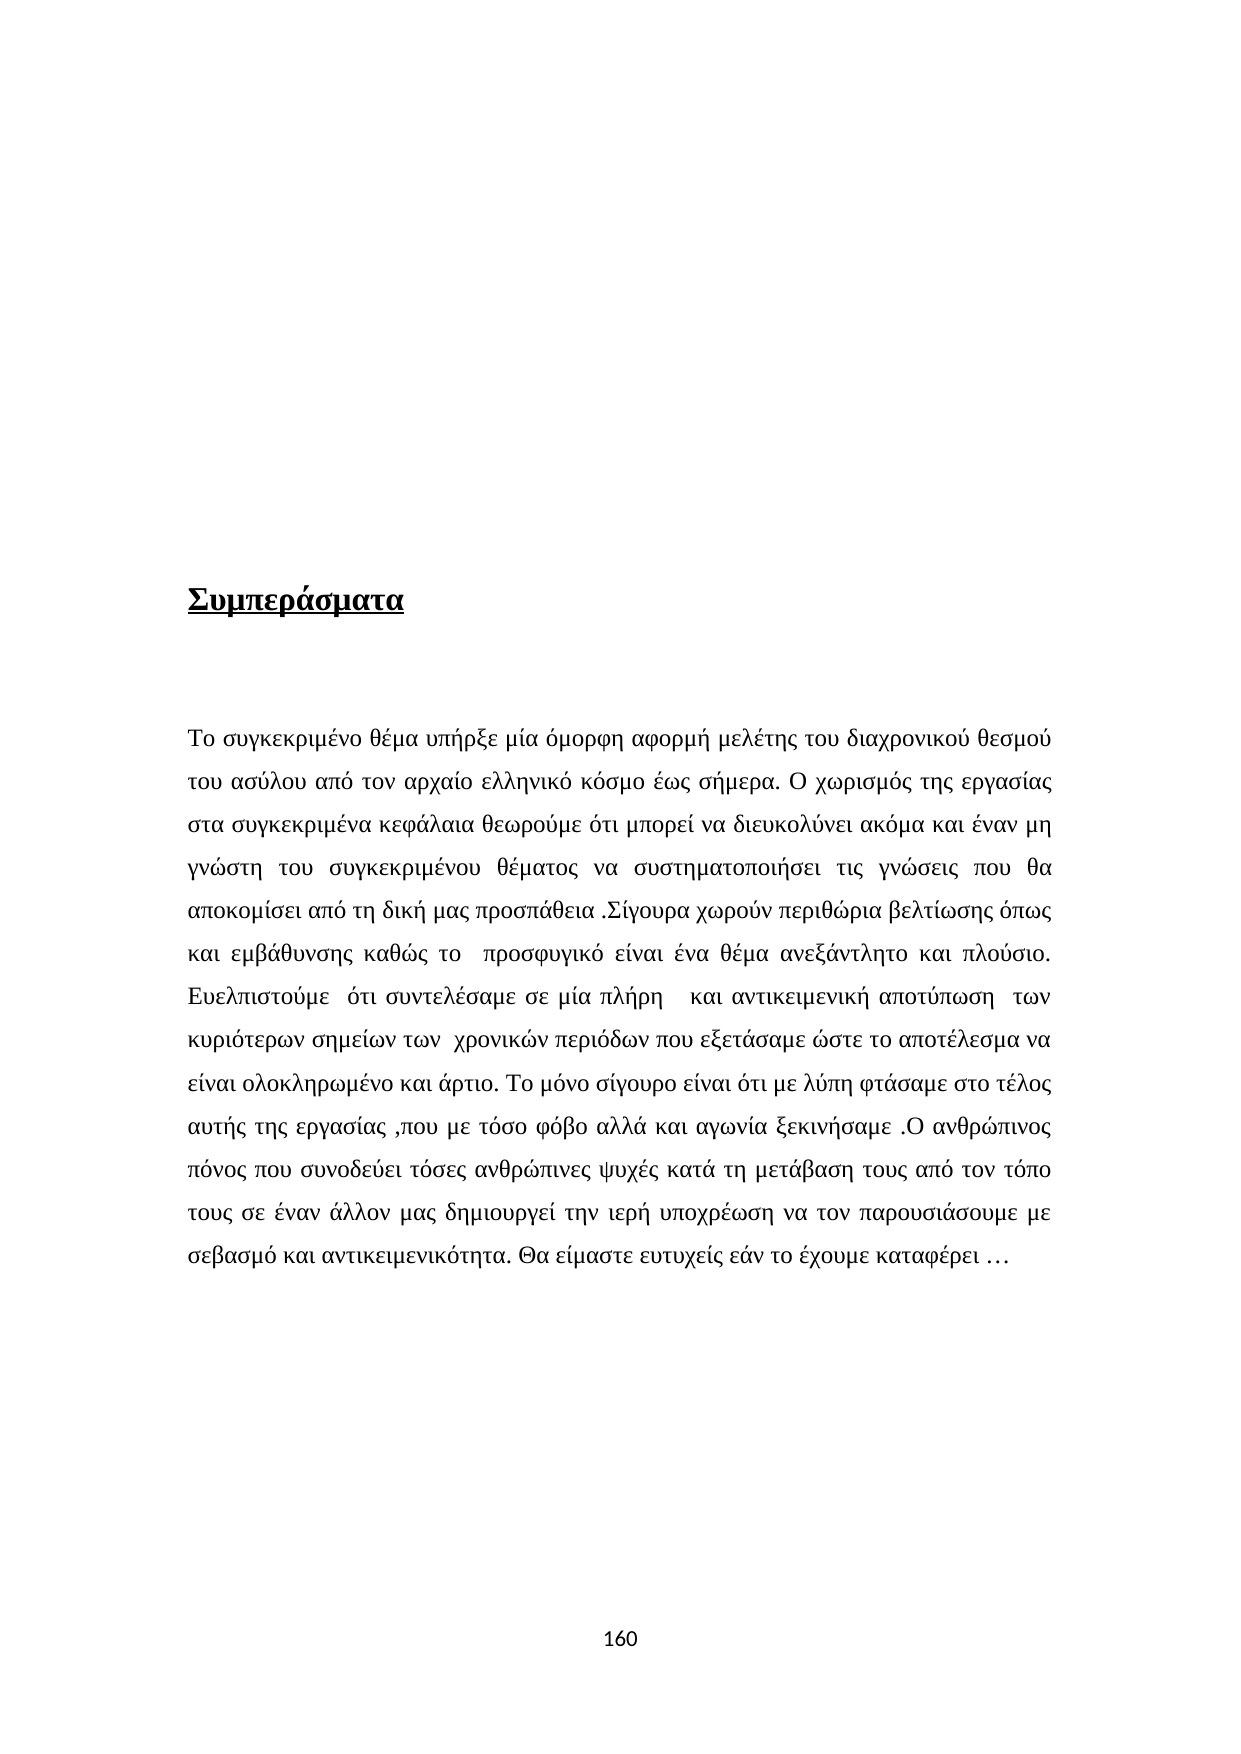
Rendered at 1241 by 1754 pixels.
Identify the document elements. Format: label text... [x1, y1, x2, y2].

text Συμπεράσματα [187, 579, 1053, 617]
text Το συγκεκριμένο θέμα υπήρξε μία όμορφη αφορμή μελέτης του διαχρονικού θεσμού του ασύλου από τον αρχαίο ελληνικό κόσμο έως σήμερα. Ο χωρισμός της εργασίας στα συγκεκριμένα κεφάλαια θεωρούμε ότι μπορεί να διευκολύνει ακόμα και έναν μη γνώστη του συγκεκριμένου θέματος να συστηματοποιήσει τις γνώσεις που θα αποκομίσει από τη δική μας προσπάθεια .Σίγουρα χωρούν περιθώρια βελτίωσης όπως και εμβάθυνσης καθώς το προσφυγικό είναι ένα θέμα ανεξάντλητο και πλούσιο. Ευελπιστούμε ότι συντελέσαμε σε μία πλήρη και αντικειμενική αποτύπωση των κυριότερων σημείων των χρονικών περιόδων που εξετάσαμε ώστε το αποτέλεσμα να είναι ολοκληρωμένο και άρτιο. Το μόνο σίγουρο είναι ότι με λύπη φτάσαμε στο τέλος αυτής της εργασίας ,που με τόσο φόβο αλλά και αγωνία ξεκινήσαμε .Ο ανθρώπινος πόνος που συνοδεύει τόσες ανθρώπινες ψυχές κατά τη μετάβαση τους από τον τόπο τους σε έναν άλλον μας δημιουργεί την ιερή υποχρέωση να τον παρουσιάσουμε με σεβασμό και αντικειμενικότητα. Θα είμαστε ευτυχείς εάν το έχουμε καταφέρει … [187, 723, 1053, 1269]
